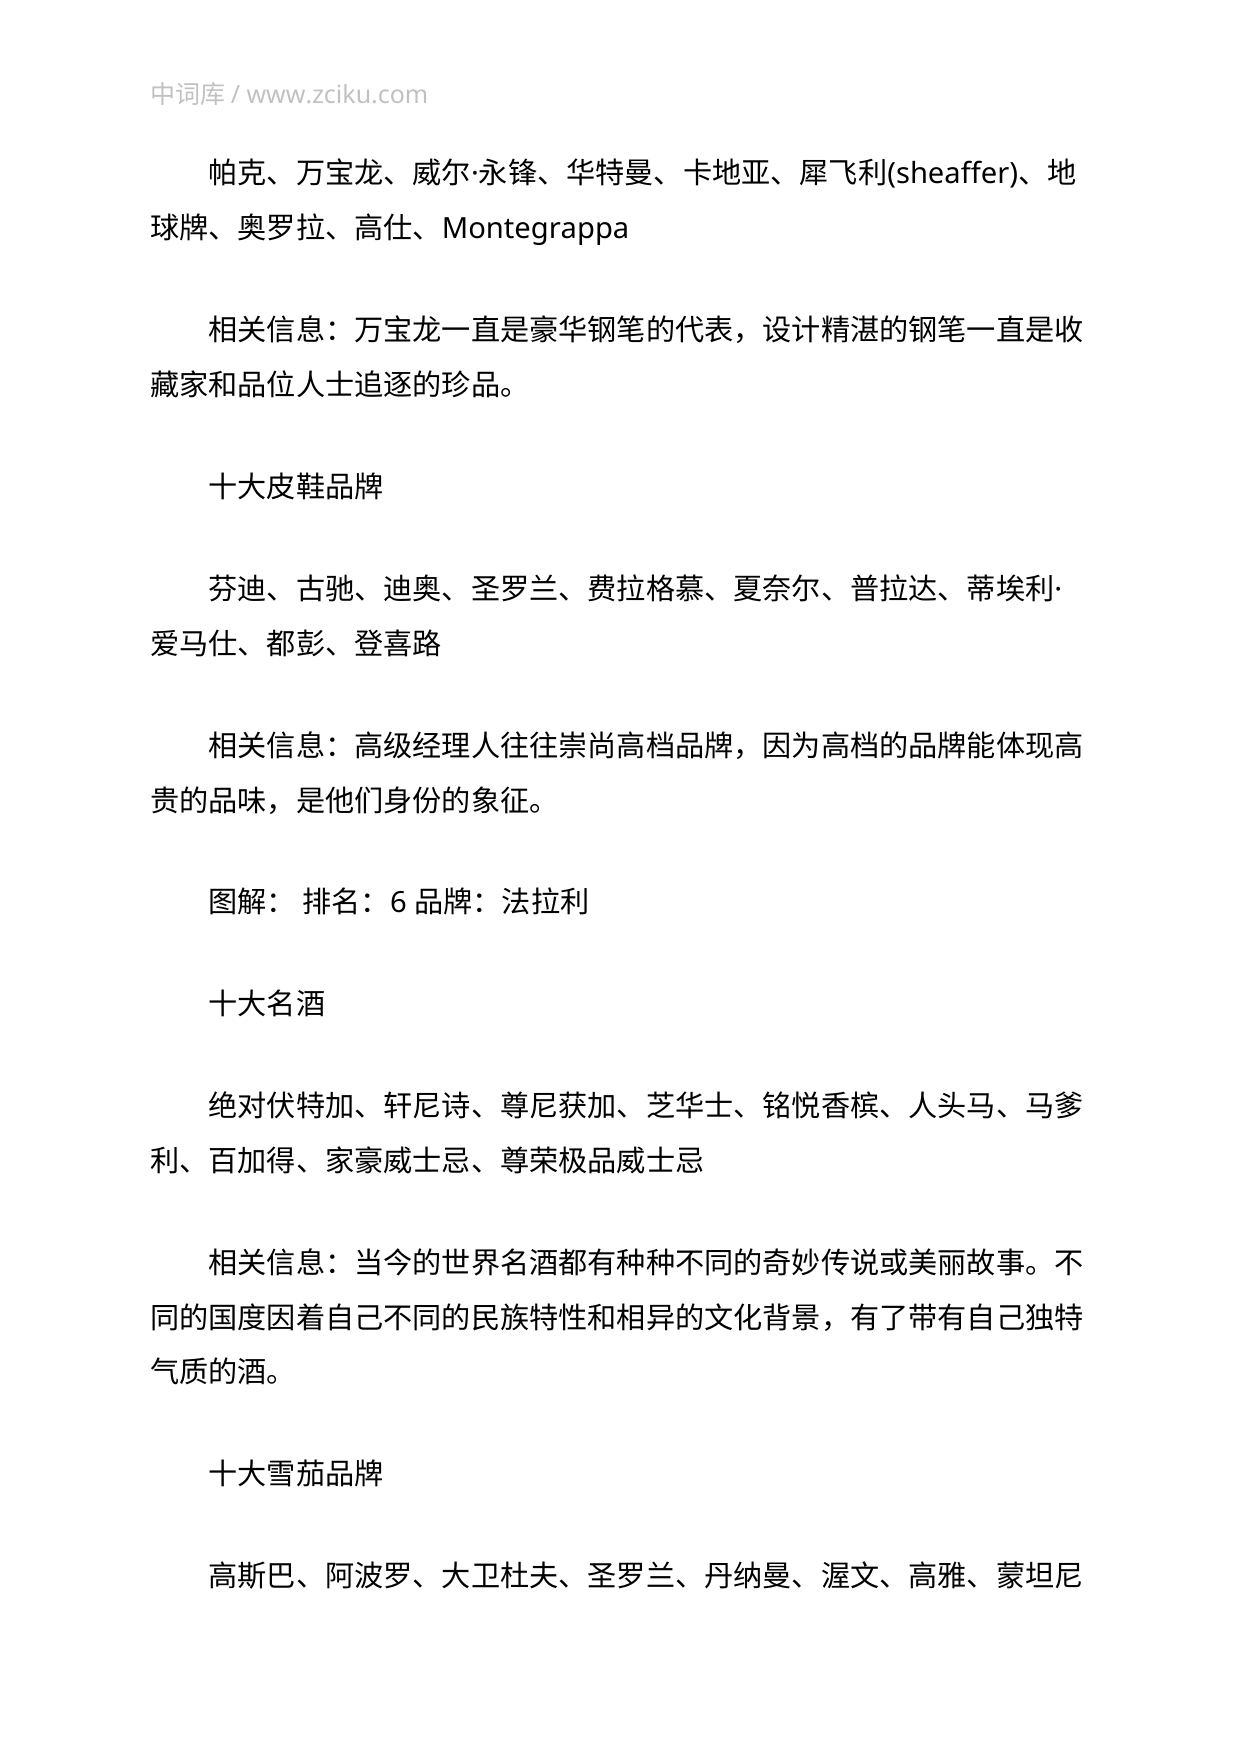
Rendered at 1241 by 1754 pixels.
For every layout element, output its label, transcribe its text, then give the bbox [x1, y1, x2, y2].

text 十大皮鞋品牌 [150, 464, 1090, 506]
text 图解： 排名：6 品牌：法拉利 [150, 879, 1090, 921]
text 芬迪、古驰、迪奥、圣罗兰、费拉格慕、夏奈尔、普拉达、蒂埃利·爱马仕、都彭、登喜路 [150, 565, 1090, 663]
text 相关信息：当今的世界名酒都有种种不同的奇妙传说或美丽故事。不同的国度因着自己不同的民族特性和相异的文化背景，有了带有自己独特气质的酒。 [150, 1239, 1090, 1391]
text 相关信息：高级经理人往往崇尚高档品牌，因为高档的品牌能体现高贵的品味，是他们身份的象征。 [150, 722, 1090, 819]
text 帕克、万宝龙、威尔·永锋、华特曼、卡地亚、犀飞利(sheaffer)、地球牌、奥罗拉、高仕、Montegrappa [150, 150, 1090, 247]
text 相关信息：万宝龙一直是豪华钢笔的代表，设计精湛的钢笔一直是收藏家和品位人士追逐的珍品。 [150, 307, 1090, 404]
text 绝对伏特加、轩尼诗、尊尼获加、芝华士、铭悦香槟、人头马、马爹利、百加得、家豪威士忌、尊荣极品威士忌 [150, 1083, 1090, 1180]
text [150, 1553, 1090, 1595]
text 十大雪茄品牌 [150, 1451, 1090, 1493]
text 十大名酒 [150, 981, 1090, 1023]
